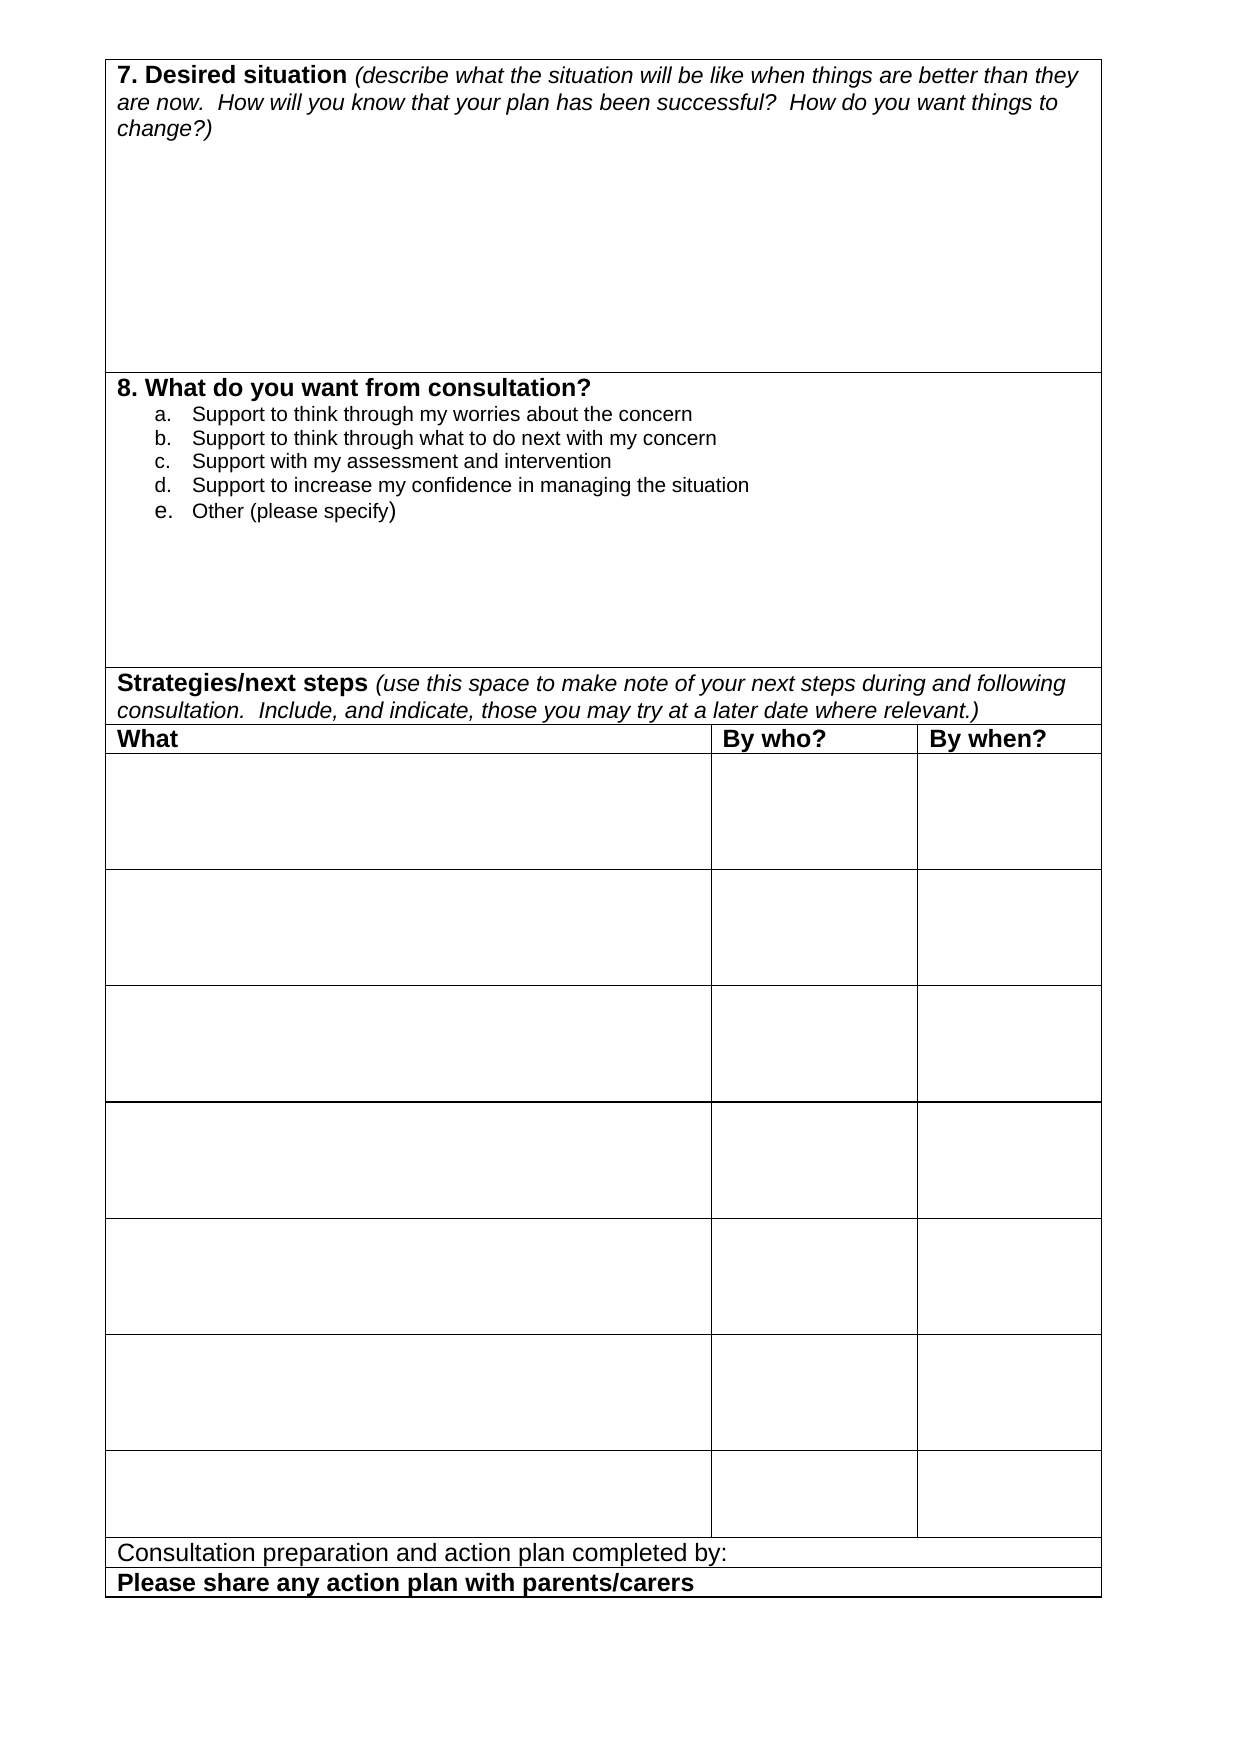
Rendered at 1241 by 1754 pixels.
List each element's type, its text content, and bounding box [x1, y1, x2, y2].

table_cell Strategies/next steps (use this space to make note of your next steps during and following consultation. Include, and indicate, those you may try at a later date where relevant.) [106, 668, 1101, 723]
table_cell [918, 870, 1101, 985]
table_cell [106, 1335, 711, 1449]
table_cell [712, 986, 917, 1101]
table_cell By when? [918, 725, 1101, 753]
table_cell [918, 754, 1101, 869]
table_cell [918, 986, 1101, 1101]
table_cell [712, 1103, 917, 1217]
table_cell [712, 754, 917, 869]
table_cell [712, 1335, 917, 1449]
table_cell [106, 754, 711, 869]
table_cell 8. What do you want from consultation? Support to think through my worries about the concern Support to think through what to do next with my concern Support with my assessment and intervention Support to increase my confidence in managing the situation Other (please specify) [106, 373, 1101, 667]
table_cell [918, 1451, 1101, 1537]
table_cell Consultation preparation and action plan completed by: [106, 1538, 1101, 1567]
table_cell [712, 1219, 917, 1333]
table_cell [918, 1335, 1101, 1449]
table_cell [712, 1451, 917, 1537]
table_cell [918, 1103, 1101, 1217]
table_cell [106, 1219, 711, 1333]
table_cell What [106, 725, 711, 753]
table_cell [918, 1219, 1101, 1333]
table_cell Please share any action plan with parents/carers [106, 1568, 1101, 1596]
table_cell 7. Desired situation (describe what the situation will be like when things are better than they are now. How will you know that your plan has been successful? How do you want things to change?) [106, 60, 1101, 372]
table_cell [106, 1103, 711, 1217]
table_cell By who? [712, 725, 917, 753]
table_cell [106, 870, 711, 985]
table_cell [106, 986, 711, 1101]
table_cell [106, 1451, 711, 1537]
table_cell [712, 870, 917, 985]
